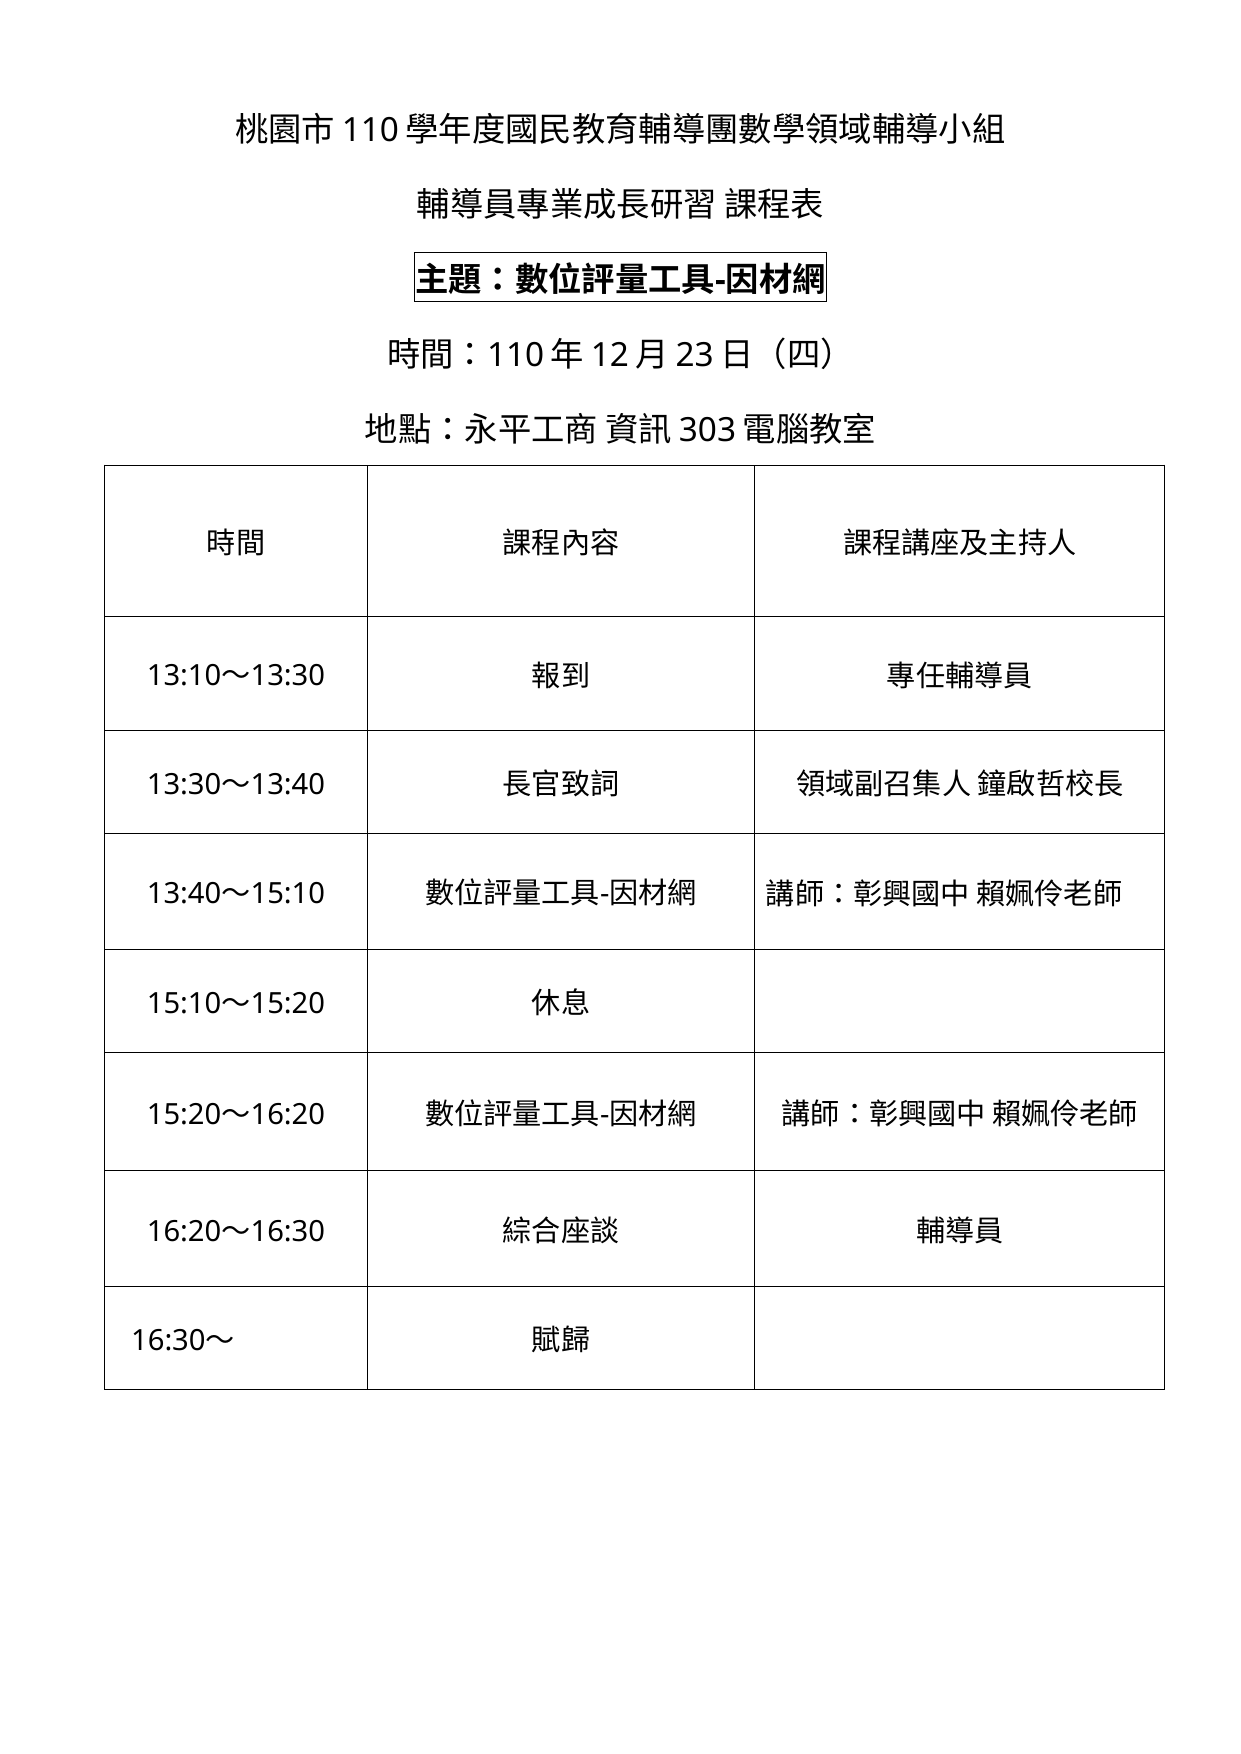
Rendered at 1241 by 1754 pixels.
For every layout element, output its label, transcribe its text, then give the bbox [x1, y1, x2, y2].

table_cell 專任輔導員 [755, 617, 1164, 730]
text 桃園市110學年度國民教育輔導團數學領域輔導小組 [75, 89, 1165, 164]
table_cell 13:40～15:10 [105, 834, 367, 949]
text 主題：數位評量工具-因材網 [75, 239, 1165, 314]
table_cell [755, 1287, 1164, 1389]
text 時間：110年12月23日（四） [75, 314, 1165, 389]
table_cell 報到 [368, 617, 754, 730]
table_cell 賦歸 [368, 1287, 754, 1389]
table_header 時間 [105, 466, 367, 616]
text 輔導員專業成長研習 課程表 [75, 164, 1165, 239]
text 地點：永平工商 資訊303電腦教室 [75, 389, 1165, 464]
table_cell 領域副召集人 鐘啟哲校長 [755, 731, 1164, 833]
table_cell 輔導員 [755, 1171, 1164, 1286]
table_cell 13:30～13:40 [105, 731, 367, 833]
table_cell 16:30～ [105, 1287, 367, 1389]
table_header 課程內容 [368, 466, 754, 616]
table_cell 13:10～13:30 [105, 617, 367, 730]
table_cell 講師：彰興國中 賴姵伶老師 [755, 1053, 1164, 1170]
table_cell [755, 950, 1164, 1052]
table_cell 講師：彰興國中 賴姵伶老師 [755, 834, 1164, 949]
table_cell 長官致詞 [368, 731, 754, 833]
table_cell 15:10～15:20 [105, 950, 367, 1052]
table_cell 16:20～16:30 [105, 1171, 367, 1286]
table_cell 15:20～16:20 [105, 1053, 367, 1170]
table_cell 綜合座談 [368, 1171, 754, 1286]
table_header 課程講座及主持人 [755, 466, 1164, 616]
table_cell 休息 [368, 950, 754, 1052]
table_cell 數位評量工具-因材網 [368, 834, 754, 949]
table_cell 數位評量工具-因材網 [368, 1053, 754, 1170]
